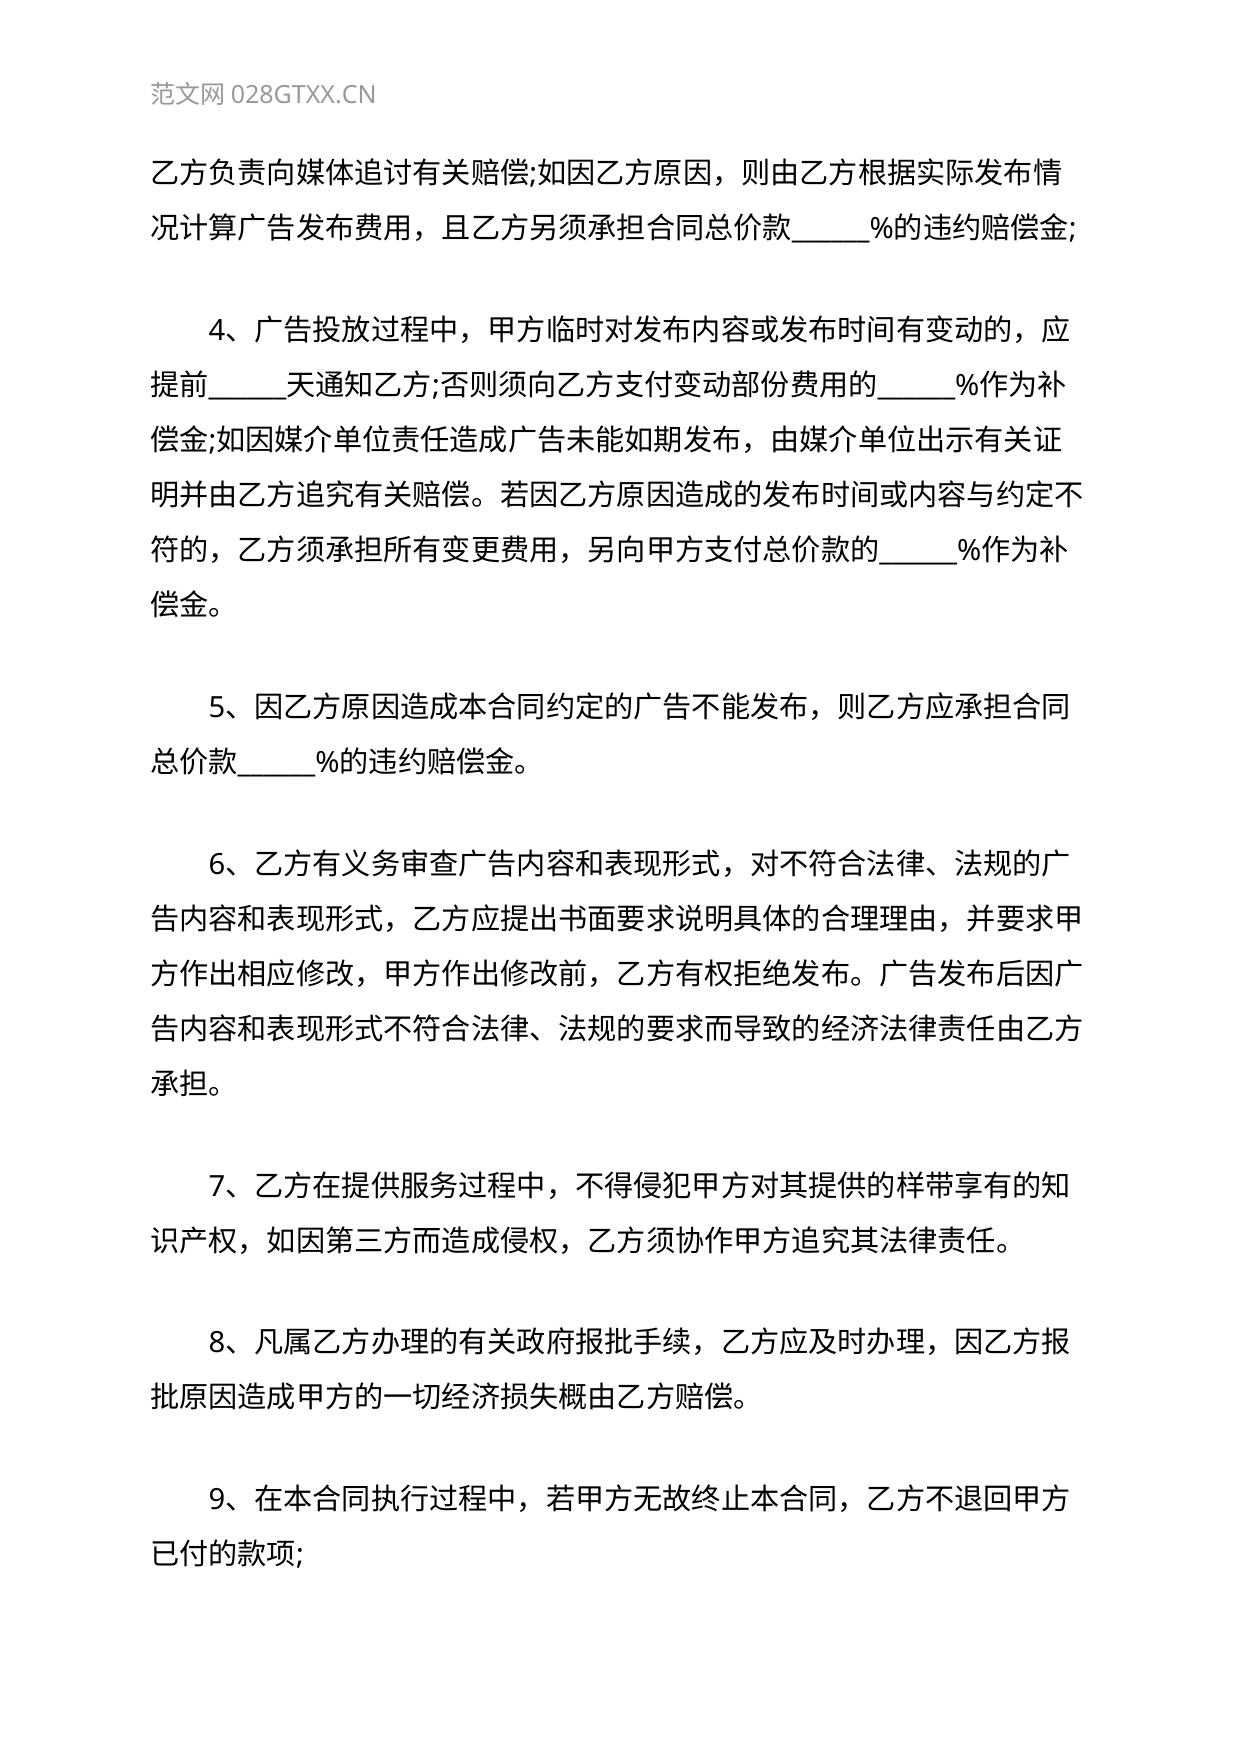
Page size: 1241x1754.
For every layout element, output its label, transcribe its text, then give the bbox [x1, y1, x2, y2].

text 8、凡属乙方办理的有关政府报批手续，乙方应及时办理，因乙方报批原因造成甲方的一切经济损失概由乙方赔偿。 [150, 1319, 1090, 1416]
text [150, 150, 1090, 247]
text 5、因乙方原因造成本合同约定的广告不能发布，则乙方应承担合同总价款______%的违约赔偿金。 [150, 684, 1090, 781]
text 7、乙方在提供服务过程中，不得侵犯甲方对其提供的样带享有的知识产权，如因第三方而造成侵权，乙方须协作甲方追究其法律责任。 [150, 1162, 1090, 1259]
text 9、在本合同执行过程中，若甲方无故终止本合同，乙方不退回甲方已付的款项; [150, 1476, 1090, 1573]
text 4、广告投放过程中，甲方临时对发布内容或发布时间有变动的，应提前______天通知乙方;否则须向乙方支付变动部份费用的______%作为补偿金;如因媒介单位责任造成广告未能如期发布，由媒介单位出示有关证明并由乙方追究有关赔偿。若因乙方原因造成的发布时间或内容与约定不符的，乙方须承担所有变更费用，另向甲方支付总价款的______%作为补偿金。 [150, 307, 1090, 624]
text 6、乙方有义务审查广告内容和表现形式，对不符合法律、法规的广告内容和表现形式，乙方应提出书面要求说明具体的合理理由，并要求甲方作出相应修改，甲方作出修改前，乙方有权拒绝发布。广告发布后因广告内容和表现形式不符合法律、法规的要求而导致的经济法律责任由乙方承担。 [150, 841, 1090, 1103]
